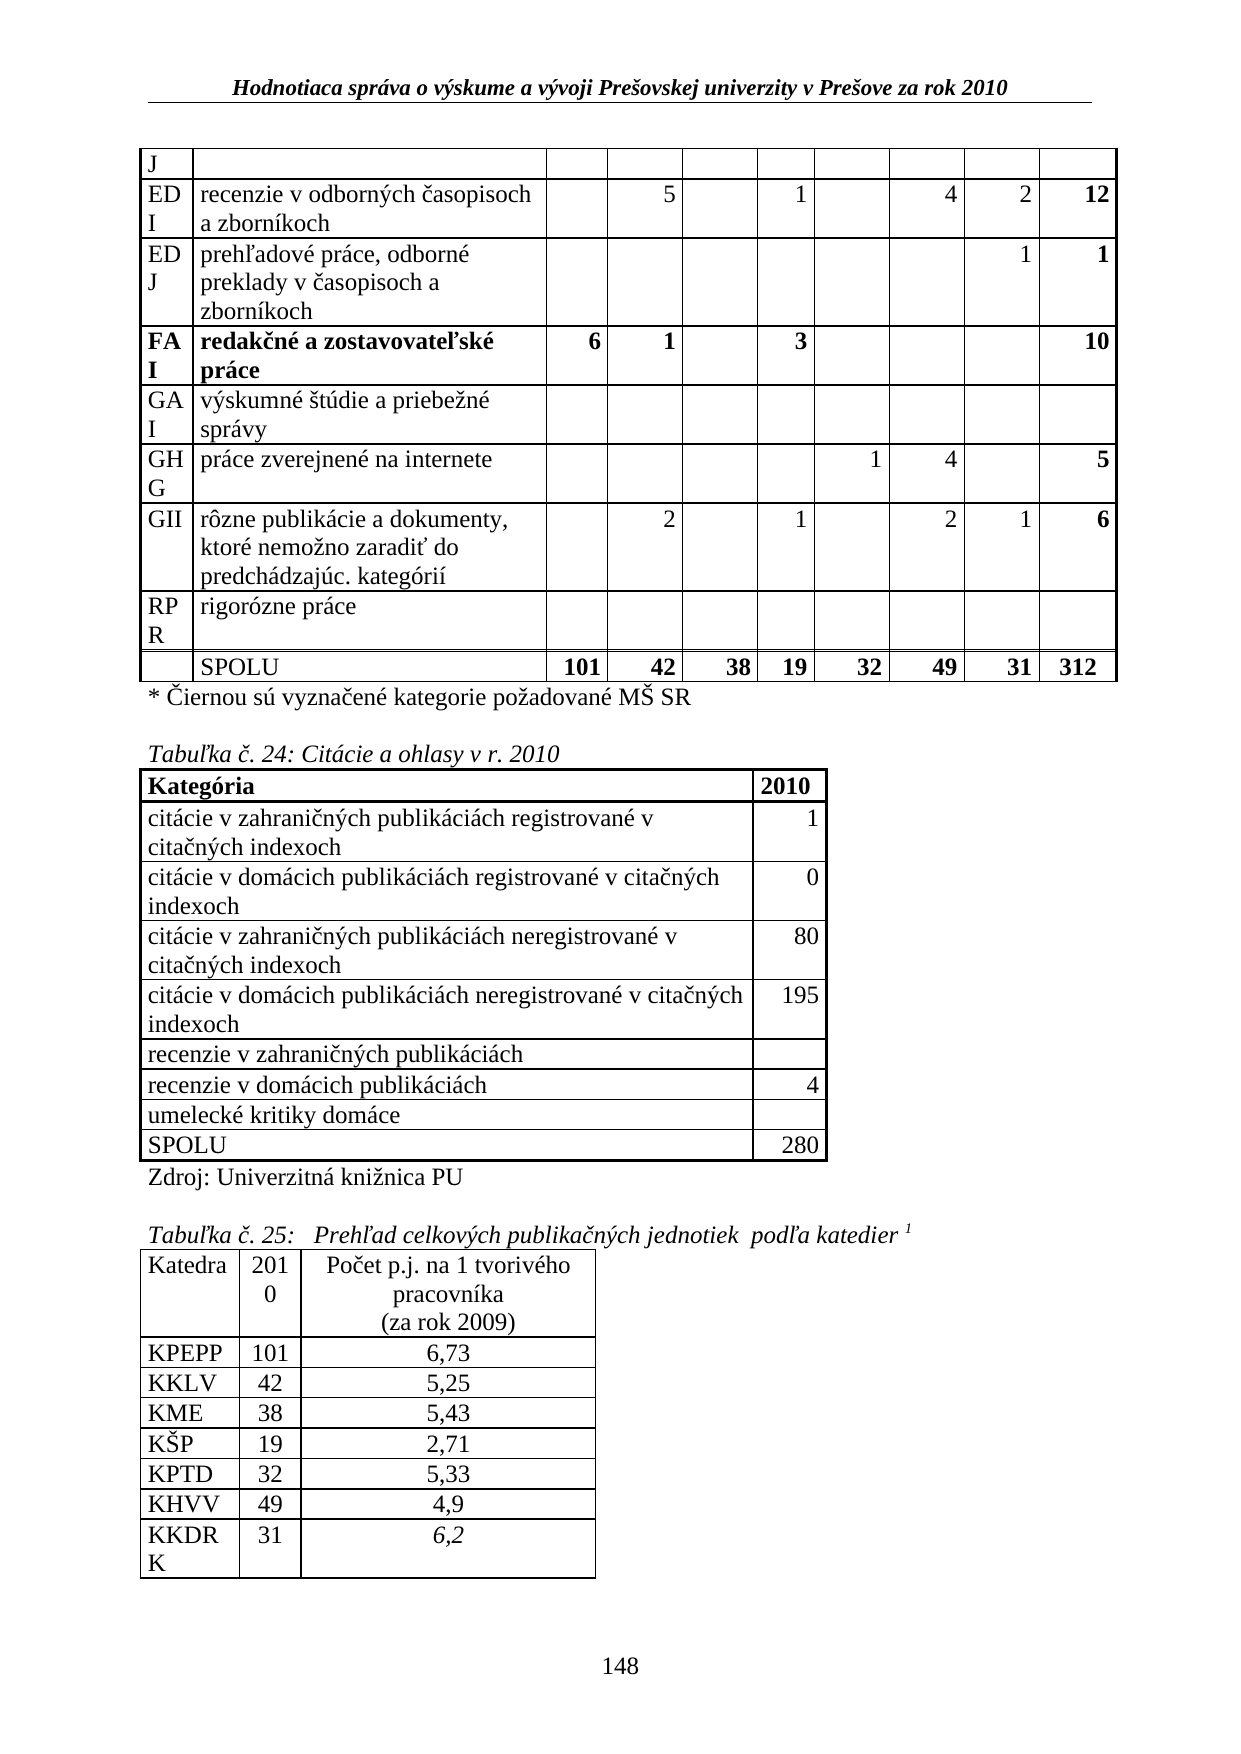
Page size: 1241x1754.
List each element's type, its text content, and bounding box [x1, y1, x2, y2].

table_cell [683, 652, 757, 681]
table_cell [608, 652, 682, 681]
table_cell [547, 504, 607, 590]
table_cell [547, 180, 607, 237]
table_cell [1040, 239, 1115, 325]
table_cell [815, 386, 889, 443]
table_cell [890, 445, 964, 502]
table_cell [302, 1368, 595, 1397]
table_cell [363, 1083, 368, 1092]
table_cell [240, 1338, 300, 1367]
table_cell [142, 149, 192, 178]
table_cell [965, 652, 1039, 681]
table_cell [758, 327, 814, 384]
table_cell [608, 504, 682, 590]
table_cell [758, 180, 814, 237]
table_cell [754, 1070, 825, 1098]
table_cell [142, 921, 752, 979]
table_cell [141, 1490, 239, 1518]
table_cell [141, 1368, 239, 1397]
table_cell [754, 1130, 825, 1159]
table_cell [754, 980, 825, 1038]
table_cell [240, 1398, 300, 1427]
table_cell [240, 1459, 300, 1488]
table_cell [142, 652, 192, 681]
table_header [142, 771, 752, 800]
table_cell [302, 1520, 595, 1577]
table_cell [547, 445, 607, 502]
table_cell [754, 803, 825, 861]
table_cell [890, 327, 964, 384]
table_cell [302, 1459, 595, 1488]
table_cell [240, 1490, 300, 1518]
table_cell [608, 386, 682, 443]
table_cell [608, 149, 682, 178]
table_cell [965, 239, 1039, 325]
text Zdroj: Univerzitná knižnica PU [148, 1162, 1092, 1191]
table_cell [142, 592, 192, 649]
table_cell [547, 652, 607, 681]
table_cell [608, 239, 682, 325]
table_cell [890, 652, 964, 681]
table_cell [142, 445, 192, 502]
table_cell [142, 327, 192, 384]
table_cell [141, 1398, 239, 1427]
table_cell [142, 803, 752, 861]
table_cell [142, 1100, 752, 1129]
subtitle Tabuľka č. 24: Citácie a ohlasy v r. 2010 [148, 739, 1092, 768]
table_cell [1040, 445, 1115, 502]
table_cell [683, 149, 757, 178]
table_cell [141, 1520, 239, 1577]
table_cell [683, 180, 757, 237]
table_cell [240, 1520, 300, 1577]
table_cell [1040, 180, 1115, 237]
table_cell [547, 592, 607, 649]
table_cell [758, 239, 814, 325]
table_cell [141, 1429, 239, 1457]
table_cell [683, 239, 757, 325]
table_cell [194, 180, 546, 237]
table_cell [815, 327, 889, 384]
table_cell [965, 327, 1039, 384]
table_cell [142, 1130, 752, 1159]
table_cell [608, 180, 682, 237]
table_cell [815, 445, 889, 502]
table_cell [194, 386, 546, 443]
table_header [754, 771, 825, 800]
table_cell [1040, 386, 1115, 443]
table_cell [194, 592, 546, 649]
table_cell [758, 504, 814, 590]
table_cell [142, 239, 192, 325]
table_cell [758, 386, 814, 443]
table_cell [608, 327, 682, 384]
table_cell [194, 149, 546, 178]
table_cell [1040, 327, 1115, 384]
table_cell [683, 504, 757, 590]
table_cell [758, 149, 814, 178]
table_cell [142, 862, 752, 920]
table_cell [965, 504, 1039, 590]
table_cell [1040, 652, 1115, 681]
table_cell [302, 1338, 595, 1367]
subtitle * Čiernou sú vyznačené kategorie požadované MŠ SR [148, 682, 1092, 711]
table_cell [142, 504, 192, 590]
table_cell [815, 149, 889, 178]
subtitle Tabuľka č. 25: Prehľad celkových publikačných jednotiek podľa katedier 1 [148, 1220, 1092, 1248]
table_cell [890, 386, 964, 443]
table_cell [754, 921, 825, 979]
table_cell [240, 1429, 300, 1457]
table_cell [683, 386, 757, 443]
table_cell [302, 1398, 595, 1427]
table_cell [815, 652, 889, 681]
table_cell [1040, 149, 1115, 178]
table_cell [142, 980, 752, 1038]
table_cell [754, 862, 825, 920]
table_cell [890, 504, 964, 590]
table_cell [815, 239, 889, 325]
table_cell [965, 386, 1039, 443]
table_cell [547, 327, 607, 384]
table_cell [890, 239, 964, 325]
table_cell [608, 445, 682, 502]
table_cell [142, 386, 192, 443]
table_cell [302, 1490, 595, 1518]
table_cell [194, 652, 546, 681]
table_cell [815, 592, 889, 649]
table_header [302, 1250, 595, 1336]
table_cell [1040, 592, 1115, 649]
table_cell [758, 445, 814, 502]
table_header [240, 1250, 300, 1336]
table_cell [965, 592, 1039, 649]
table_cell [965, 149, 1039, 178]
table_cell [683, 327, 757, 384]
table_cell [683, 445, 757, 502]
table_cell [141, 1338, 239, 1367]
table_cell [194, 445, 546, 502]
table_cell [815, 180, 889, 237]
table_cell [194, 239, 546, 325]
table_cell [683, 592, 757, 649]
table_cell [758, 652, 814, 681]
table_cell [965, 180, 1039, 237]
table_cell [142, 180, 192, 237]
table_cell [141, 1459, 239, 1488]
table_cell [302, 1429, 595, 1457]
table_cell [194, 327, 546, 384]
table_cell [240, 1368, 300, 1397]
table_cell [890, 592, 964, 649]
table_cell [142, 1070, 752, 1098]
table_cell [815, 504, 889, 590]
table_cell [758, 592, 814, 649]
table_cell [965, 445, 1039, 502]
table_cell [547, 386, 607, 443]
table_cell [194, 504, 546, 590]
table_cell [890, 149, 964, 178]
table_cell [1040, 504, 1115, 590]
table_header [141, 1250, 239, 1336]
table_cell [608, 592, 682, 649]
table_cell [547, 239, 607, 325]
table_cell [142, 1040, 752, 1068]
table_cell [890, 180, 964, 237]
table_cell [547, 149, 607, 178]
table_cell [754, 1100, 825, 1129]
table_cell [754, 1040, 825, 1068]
